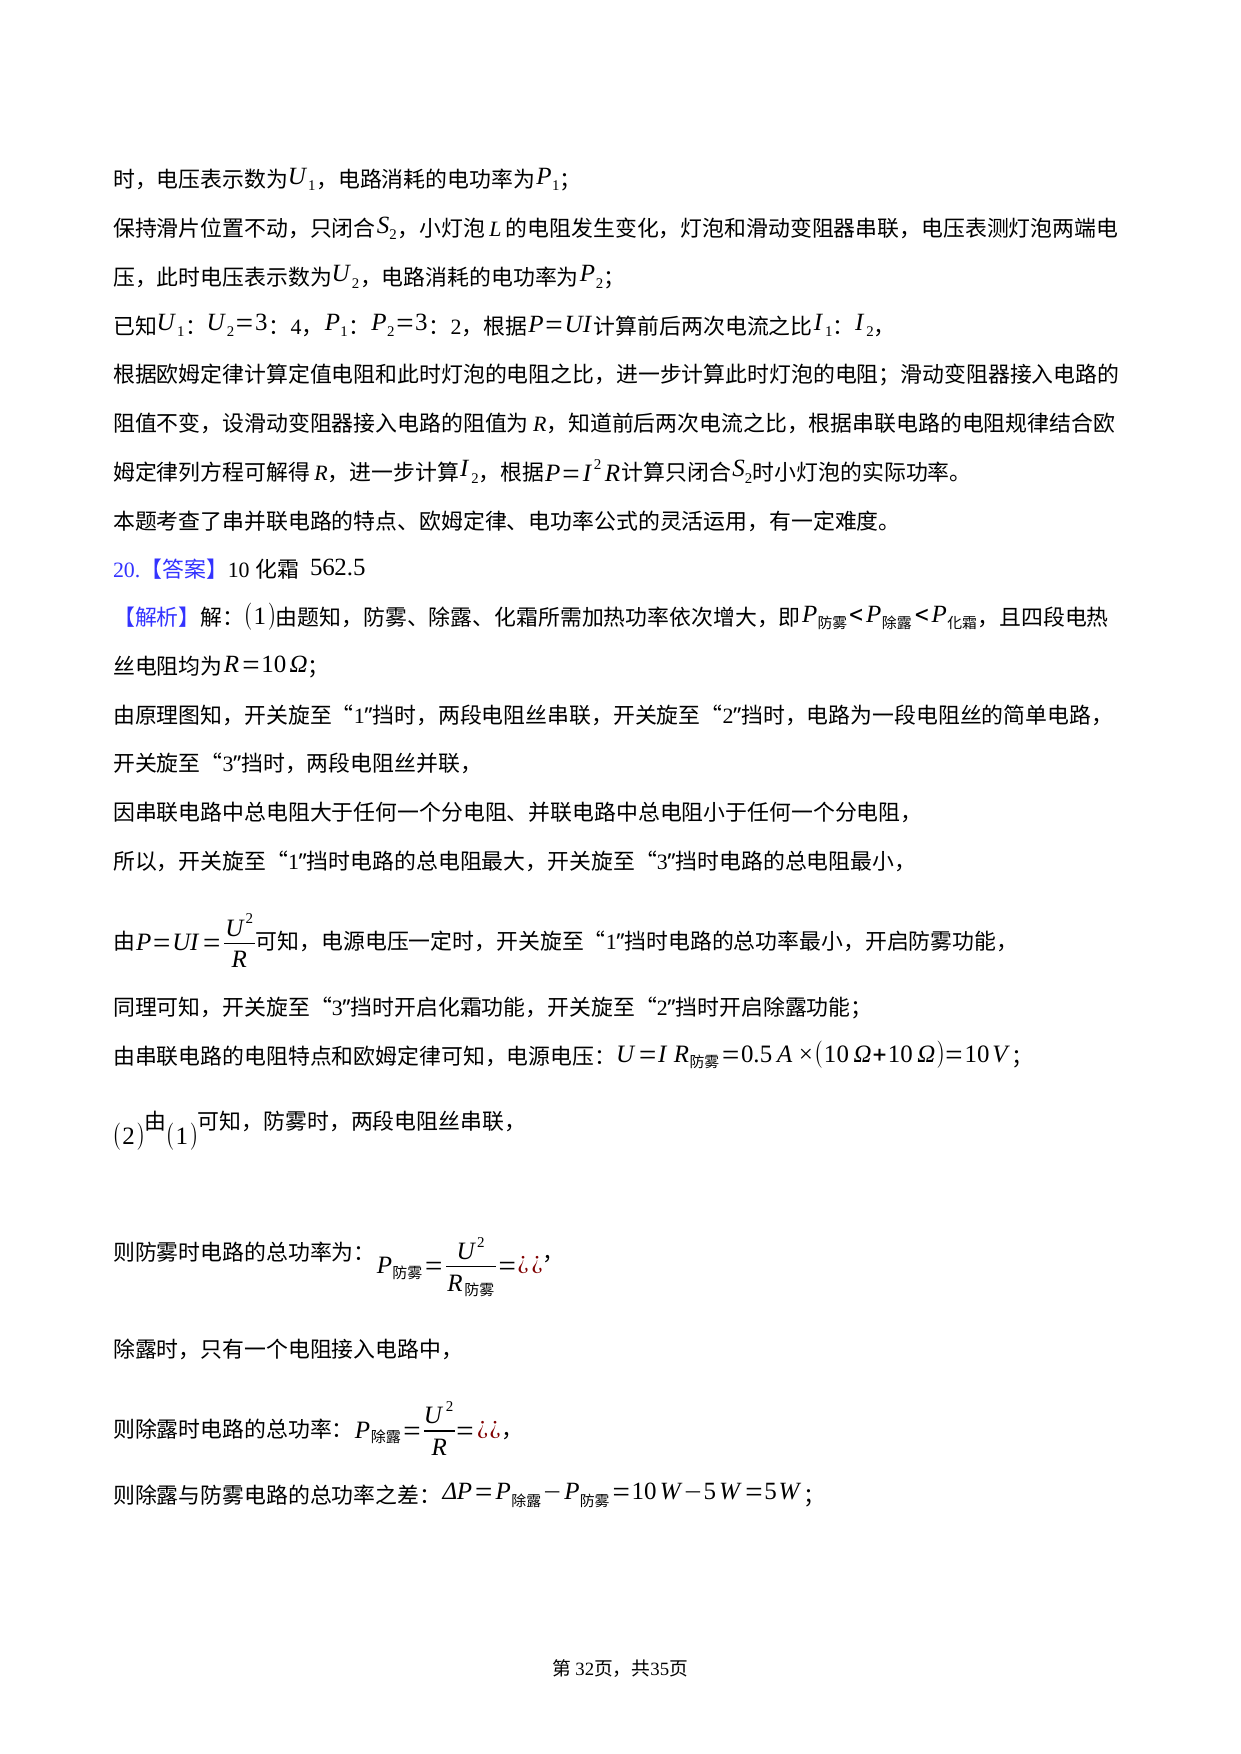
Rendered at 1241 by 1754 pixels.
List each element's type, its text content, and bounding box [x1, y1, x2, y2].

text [113, 162, 1127, 536]
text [113, 600, 1127, 1510]
text 20.【答案】10 化霜 [113, 552, 1127, 584]
